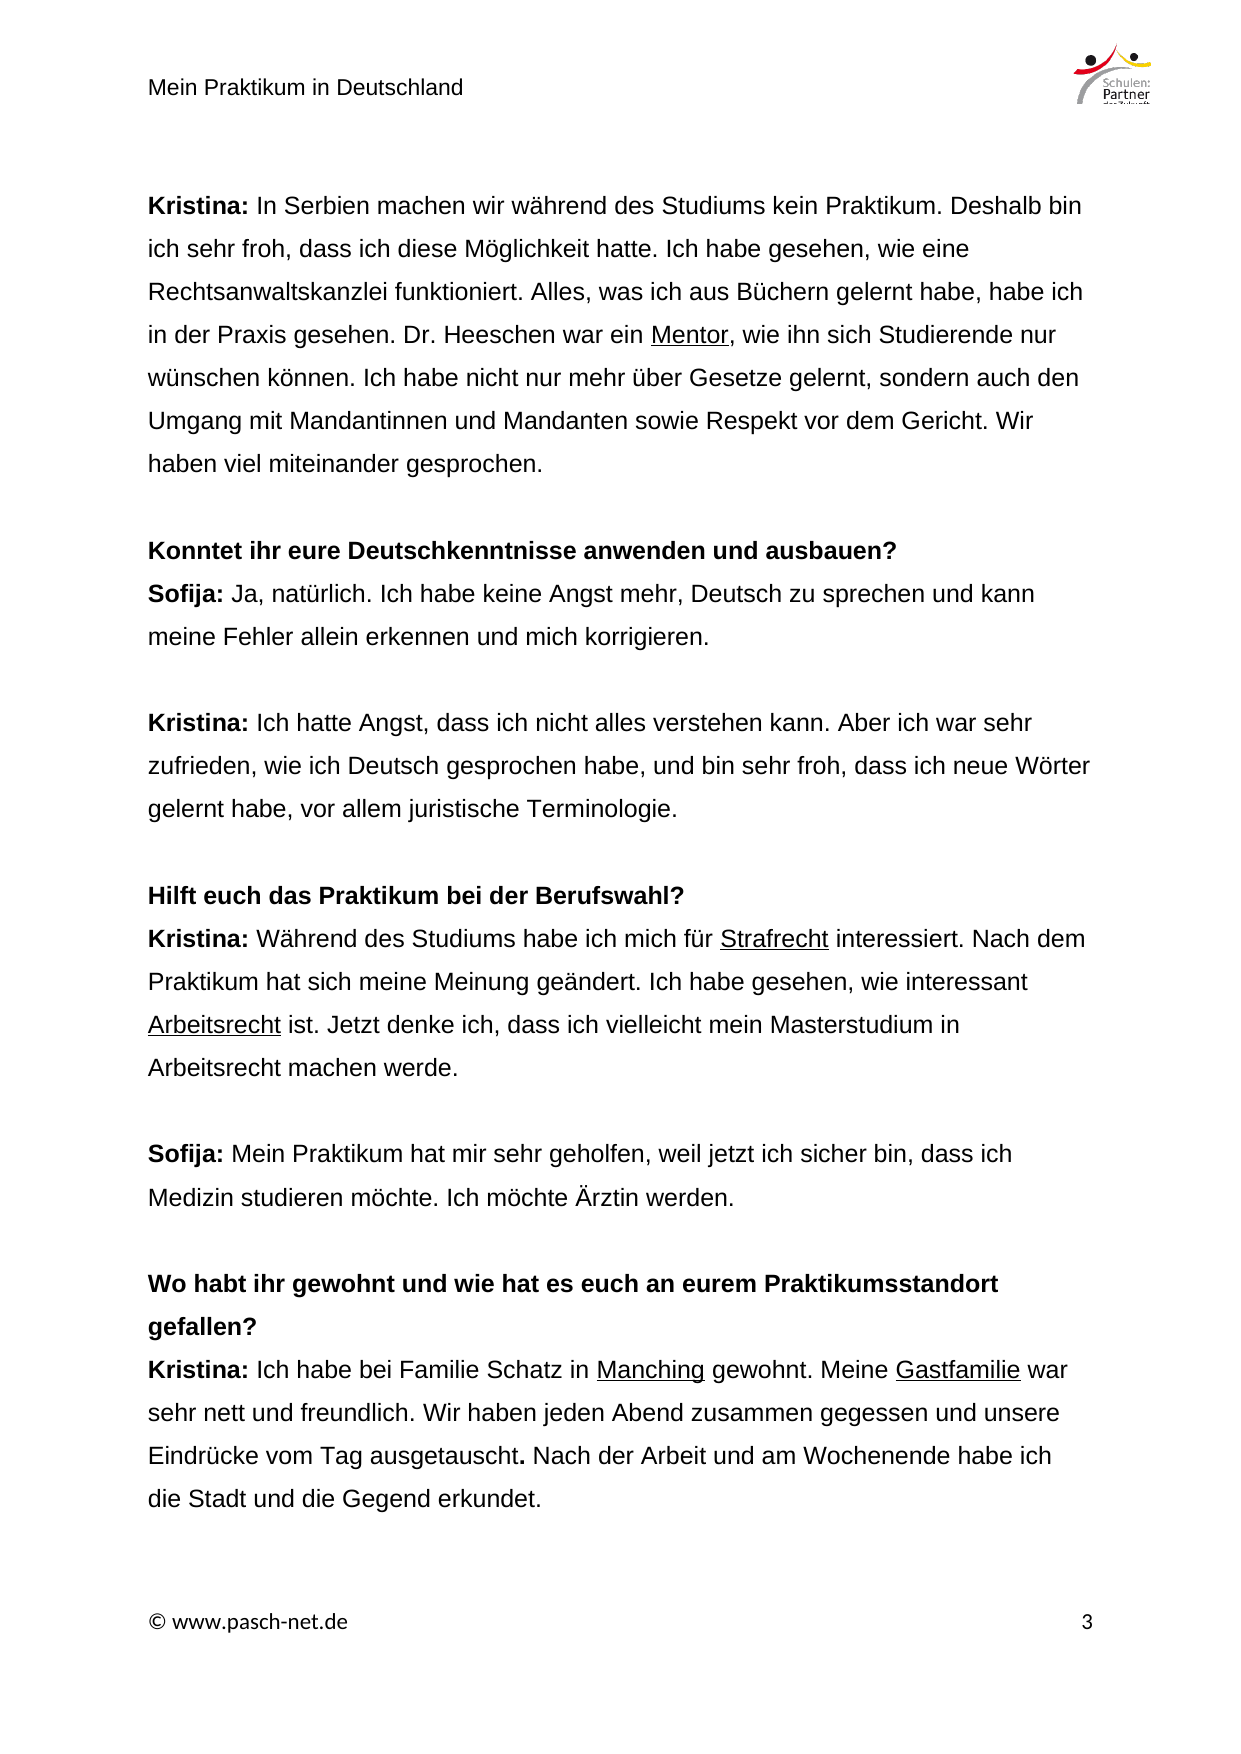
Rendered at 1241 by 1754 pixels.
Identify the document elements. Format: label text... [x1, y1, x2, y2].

picture [1072, 43, 1151, 103]
text Sofija: Mein Praktikum hat mir sehr geholfen, weil jetzt ich sicher bin, dass ich Medizin studieren möchte. Ich möchte Ärztin werden. [148, 1139, 1093, 1211]
text Hilft euch das Praktikum bei der Berufswahl? [148, 881, 1093, 909]
text Kristina: Ich habe bei Familie Schatz in Manching gewohnt. Meine Gastfamilie war sehr nett und freundlich. Wir haben jeden Abend zusammen gegessen und unsere Eindrücke vom Tag ausgetauscht. Nach der Arbeit und am Wochenende habe ich die Stadt und die Gegend erkundet. [148, 1355, 1093, 1513]
text Kristina: In Serbien machen wir während des Studiums kein Praktikum. Deshalb bin ich sehr froh, dass ich diese Möglichkeit hatte. Ich habe gesehen, wie eine Rechtsanwaltskanzlei funktioniert. Alles, was ich aus Büchern gelernt habe, habe ich in der Praxis gesehen. Dr. Heeschen war ein Mentor, wie ihn sich Studierende nur wünschen können. Ich habe nicht nur mehr über Gesetze gelernt, sondern auch den Umgang mit Mandantinnen und Mandanten sowie Respekt vor dem Gericht. Wir haben viel miteinander gesprochen. [148, 191, 1093, 478]
text Kristina: Ich hatte Angst, dass ich nicht alles verstehen kann. Aber ich war sehr zufrieden, wie ich Deutsch gesprochen habe, und bin sehr froh, dass ich neue Wörter gelernt habe, vor allem juristische Terminologie. [148, 708, 1093, 823]
text Wo habt ihr gewohnt und wie hat es euch an eurem Praktikumsstandort gefallen? [148, 1269, 1093, 1341]
text Kristina: Während des Studiums habe ich mich für Strafrecht interessiert. Nach dem Praktikum hat sich meine Meinung geändert. Ich habe gesehen, wie interessant Arbeitsrecht ist. Jetzt denke ich, dass ich vielleicht mein Masterstudium in Arbeitsrecht machen werde. [148, 924, 1093, 1082]
text Konntet ihr eure Deutschkenntnisse anwenden und ausbauen? [148, 536, 1093, 564]
text Sofija: Ja, natürlich. Ich habe keine Angst mehr, Deutsch zu sprechen und kann meine Fehler allein erkennen und mich korrigieren. [148, 579, 1093, 651]
